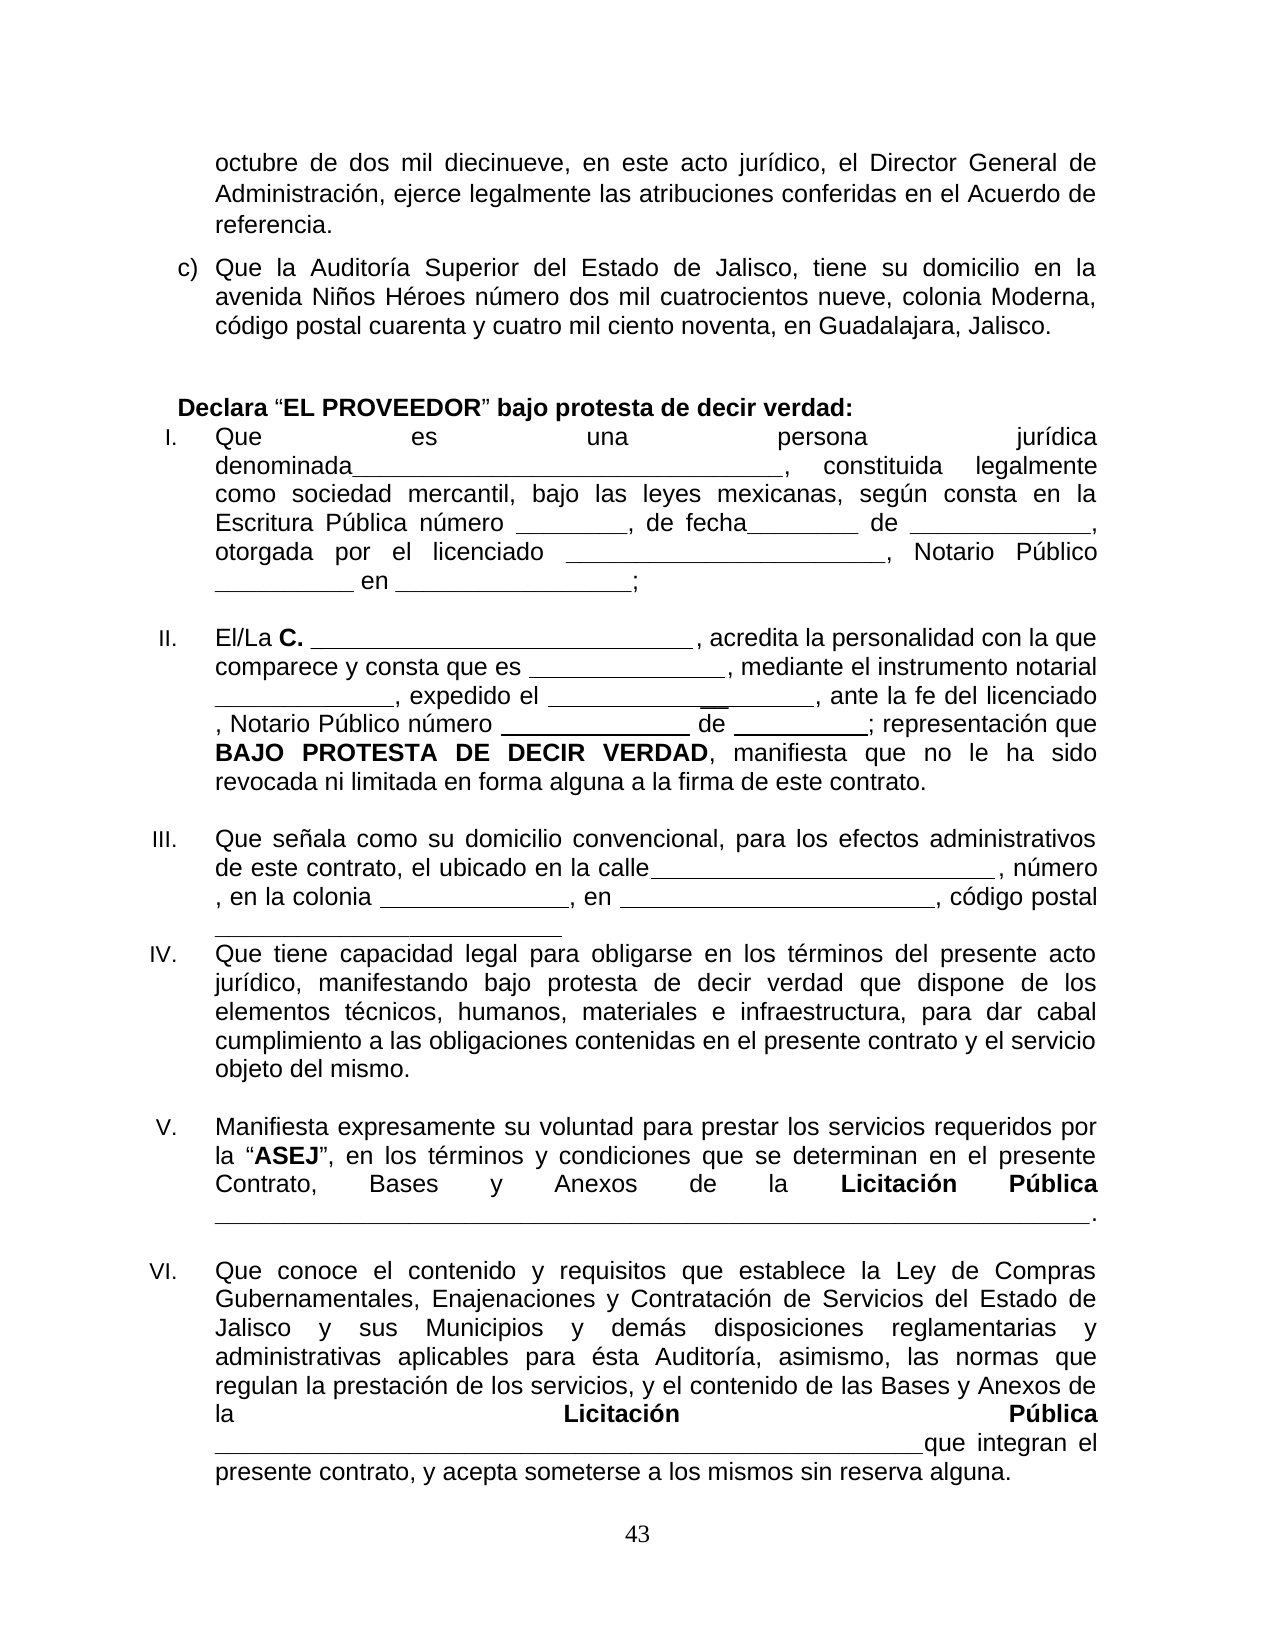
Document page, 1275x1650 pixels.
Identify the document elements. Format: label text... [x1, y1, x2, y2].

list Que tiene capacidad legal para obligarse en los términos del presente acto jurídico, manifestando bajo protesta de decir verdad que dispone de los elementos técnicos, humanos, materiales e infraestructura, para dar cabal cumplimiento a las obligaciones contenidas en el presente contrato y el servicio objeto del mismo. [177, 939, 1098, 1083]
list El/La C. _ , acredita la personalidad con la que comparece y consta que es , mediante el instrumento notarial ________ , expedido el __ , ante la fe del licenciado , Notario Público número de ; representación que BAJO PROTESTA DE DECIR VERDAD, manifiesta que no le ha sido revocada ni limitada en forma alguna a la firma de este contrato. [177, 623, 1098, 796]
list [177, 148, 1098, 238]
list Que es una persona jurídica denominada_______________________________, constituida legalmente como sociedad mercantil, bajo las leyes mexicanas, según consta en la Escritura Pública número ________, de fecha________ de _____________, otorgada por el licenciado _______________________, Notario Público __________ en _________________; [177, 422, 1098, 594]
list Que la Auditoría Superior del Estado de Jalisco, tiene su domicilio en la avenida Niños Héroes número dos mil cuatrocientos nueve, colonia Moderna, código postal cuarenta y cuatro mil ciento noventa, en Guadalajara, Jalisco. [177, 253, 1098, 339]
list Manifiesta expresamente su voluntad para prestar los servicios requeridos por la “ASEJ”, en los términos y condiciones que se determinan en el presente Contrato, Bases y Anexos de la Licitación Pública _______________________________________________________________. [177, 1112, 1098, 1227]
list Que señala como su domicilio convencional, para los efectos administrativos de este contrato, el ubicado en la calle , número , en la colonia , en , código postal ______________ [177, 824, 1098, 939]
list Que conoce el contenido y requisitos que establece la Ley de Compras Gubernamentales, Enajenaciones y Contratación de Servicios del Estado de Jalisco y sus Municipios y demás disposiciones reglamentarias y administrativas aplicables para ésta Auditoría, asimismo, las normas que regulan la prestación de los servicios, y el contenido de las Bases y Anexos de la Licitación Pública ___________________________________________________que integran el presente contrato, y acepta someterse a los mismos sin reserva alguna. [177, 1256, 1098, 1486]
text Declara “EL PROVEEDOR” bajo protesta de decir verdad: [177, 393, 1098, 422]
